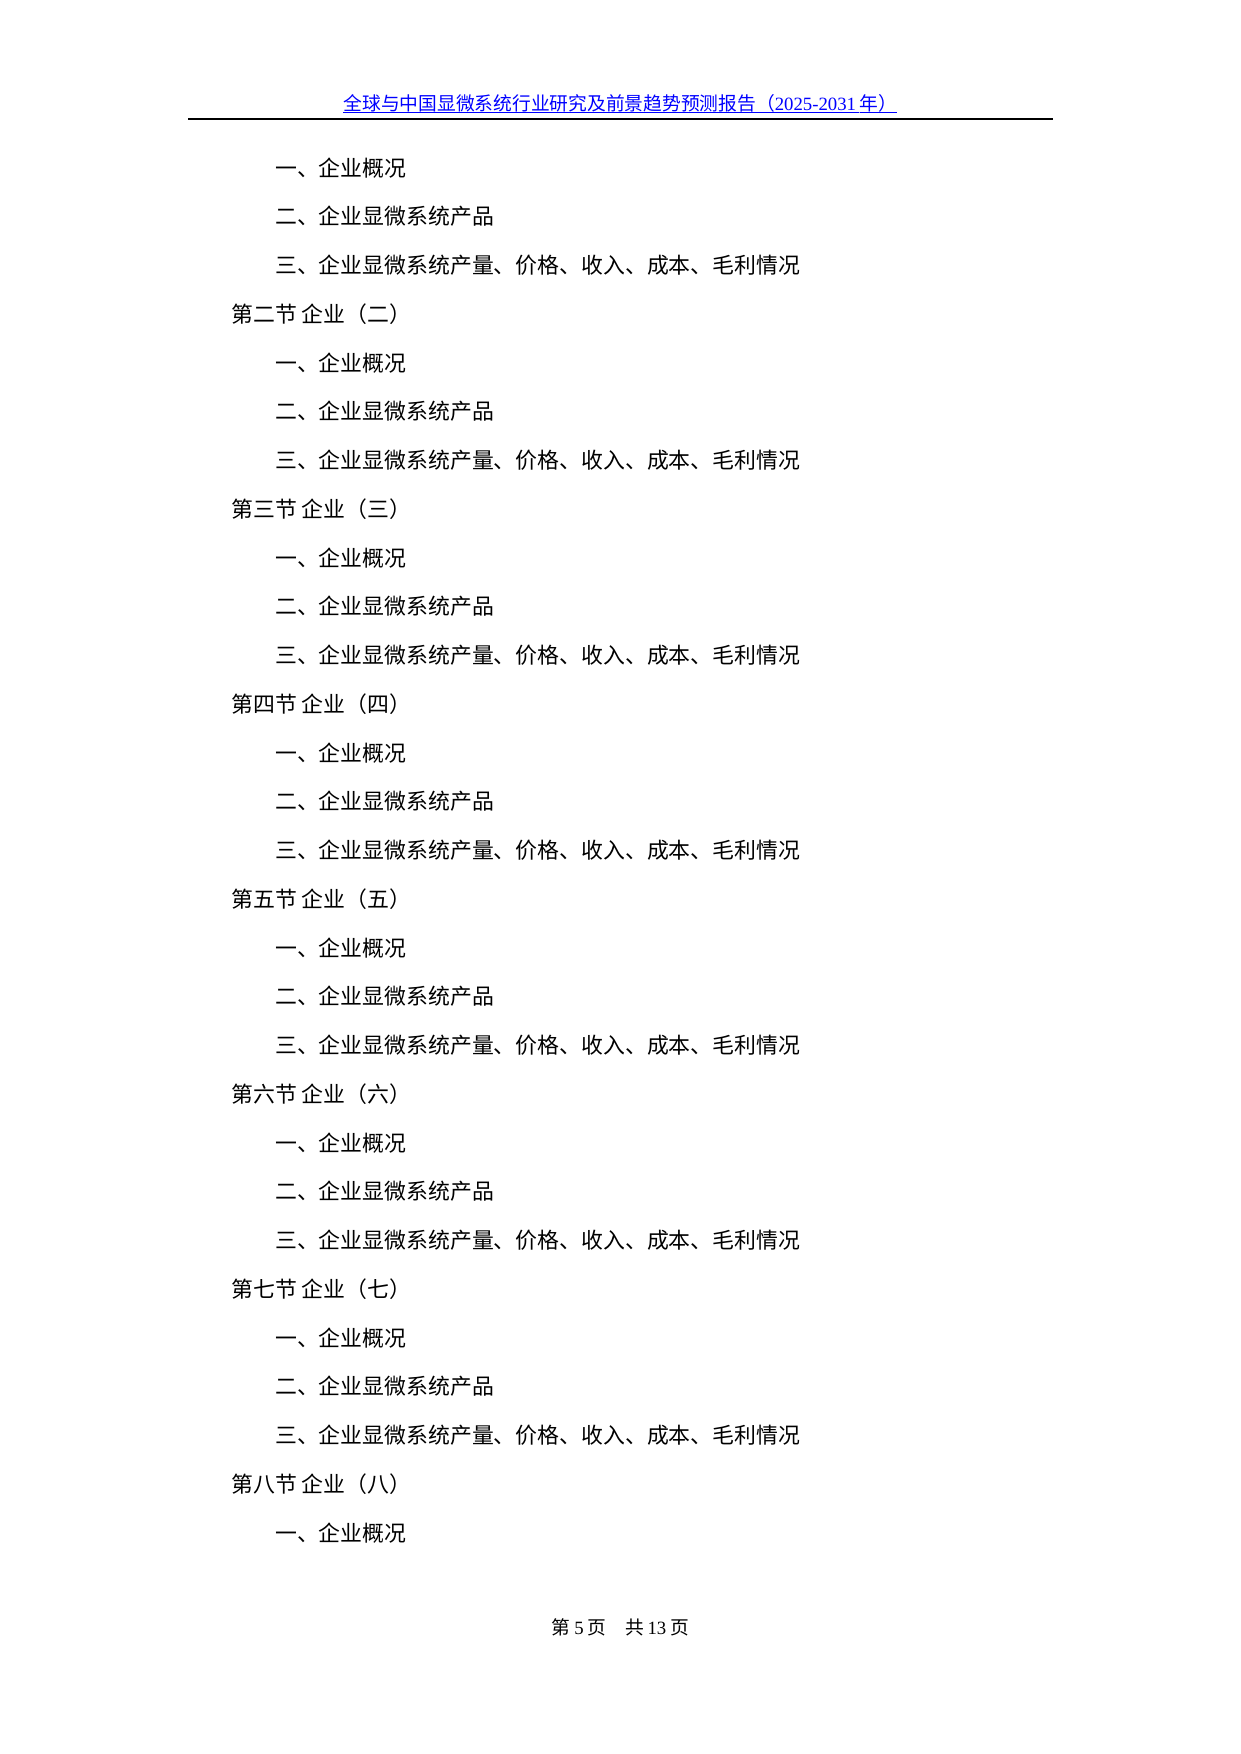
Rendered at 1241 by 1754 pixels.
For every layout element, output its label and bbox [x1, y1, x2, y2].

text [187, 150, 1053, 1548]
